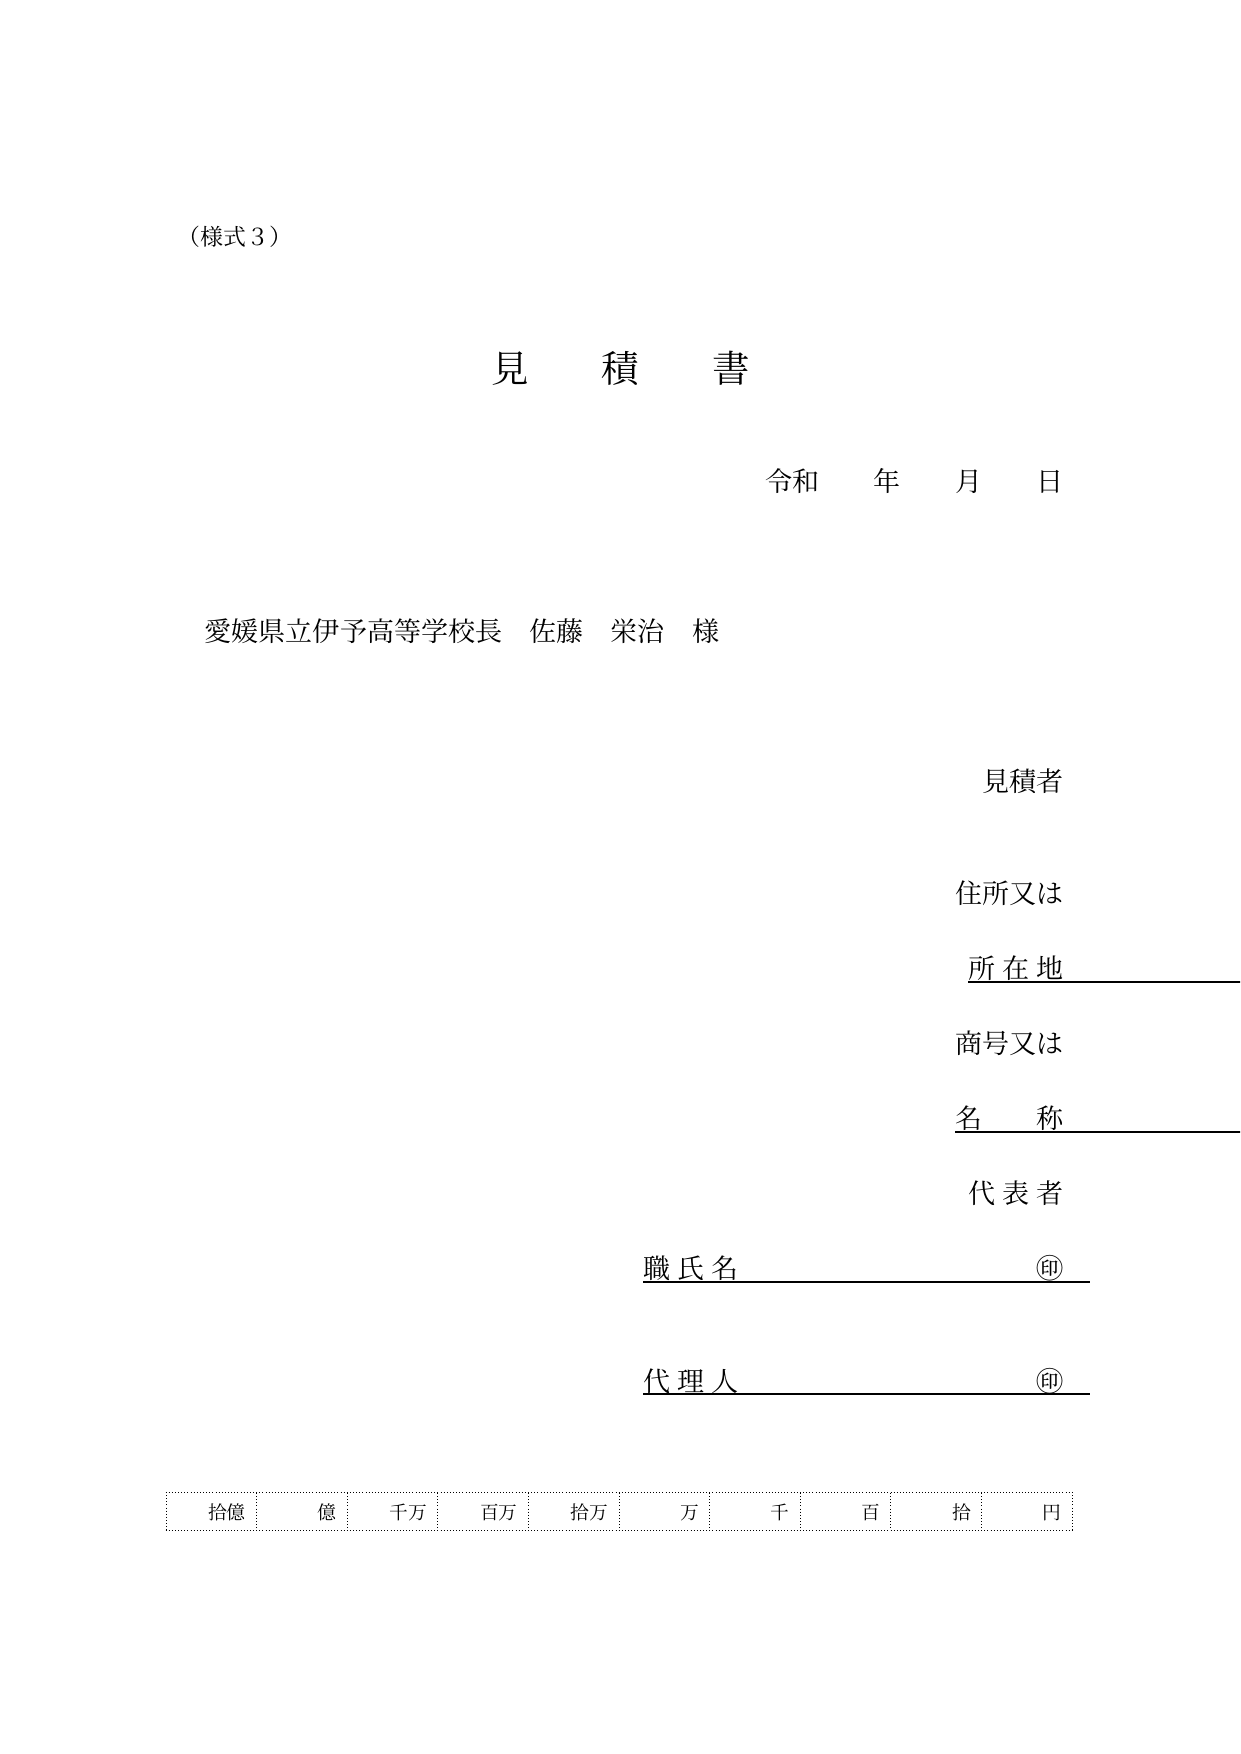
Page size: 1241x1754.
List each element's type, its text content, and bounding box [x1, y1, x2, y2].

text 代 表 者 [177, 1154, 1063, 1229]
text 代 理 人 ㊞ [177, 1342, 1063, 1417]
table_header 千万 [347, 1492, 438, 1530]
table_header 百万 [438, 1492, 528, 1530]
table_header 億 [257, 1492, 347, 1530]
table_header 百 [800, 1492, 891, 1530]
text 住所又は [177, 854, 1063, 929]
text 見積書 [177, 329, 1063, 404]
table_header 拾億 [166, 1492, 257, 1530]
text 令和 年 月 日 [177, 442, 1063, 517]
text 名 称 [177, 1079, 1063, 1154]
table_header 千 [710, 1492, 800, 1530]
text 商号又は [177, 1004, 1063, 1079]
text 愛媛県立伊予高等学校長 佐藤 栄治 様 [177, 592, 1063, 667]
text （様式３） [177, 217, 1063, 254]
table_header 円 [982, 1492, 1072, 1530]
text 見積者 [177, 742, 1063, 817]
text 所 在 地 [177, 929, 1063, 1004]
table_header 万 [619, 1492, 710, 1530]
table_header 拾 [891, 1492, 982, 1530]
table_header 拾万 [529, 1492, 619, 1530]
text 職 氏 名 ㊞ [177, 1229, 1063, 1304]
